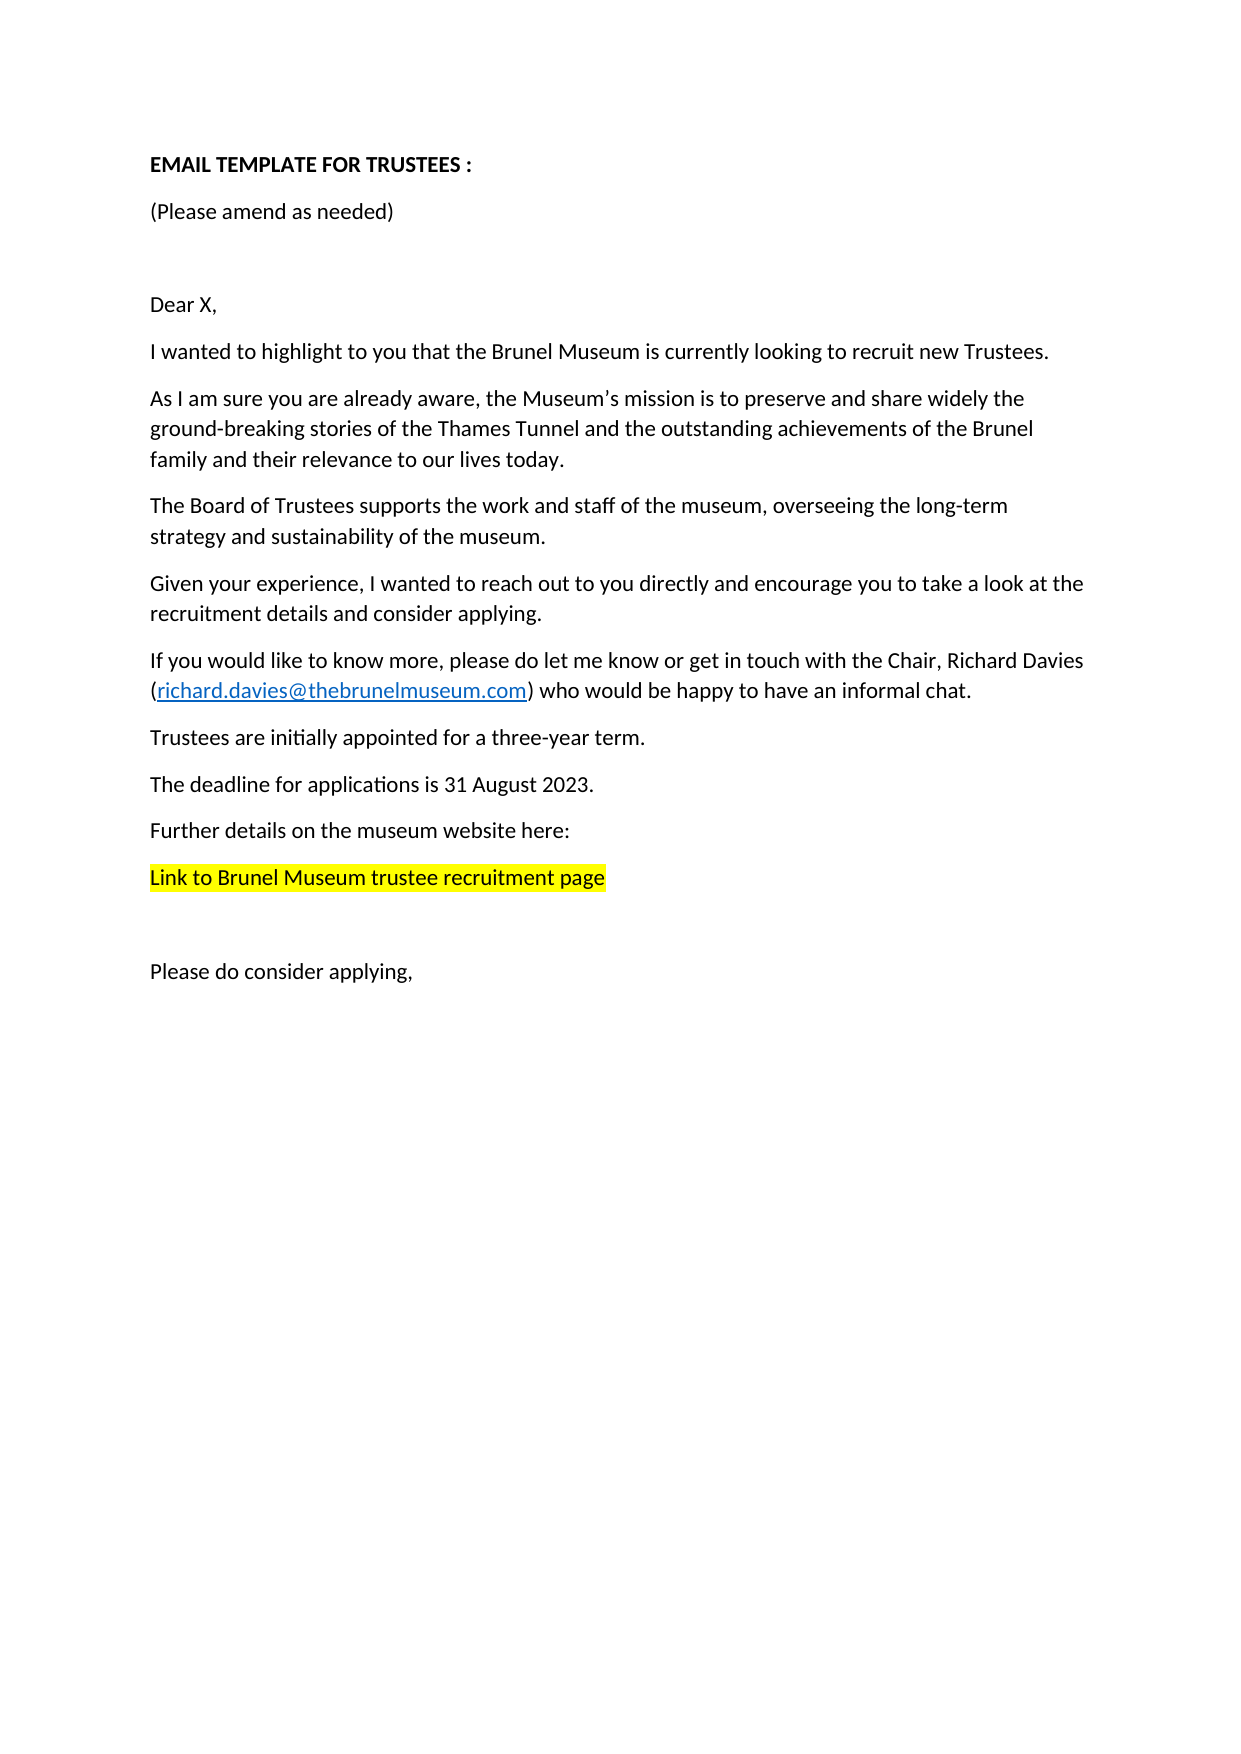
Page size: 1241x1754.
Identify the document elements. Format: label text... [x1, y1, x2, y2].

text The deadline for applications is 31 August 2023. [150, 770, 1090, 798]
text Given your experience, I wanted to reach out to you directly and encourage you to take a look at the recruitment details and consider applying. [150, 569, 1090, 627]
text As I am sure you are already aware, the Museum’s mission is to preserve and share widely the ground-breaking stories of the Thames Tunnel and the outstanding achievements of the Brunel family and their relevance to our lives today. [150, 384, 1090, 473]
text I wanted to highlight to you that the Brunel Museum is currently looking to recruit new Trustees. [150, 337, 1090, 366]
text Dear X, [150, 291, 1090, 319]
text The Board of Trustees supports the work and staff of the museum, overseeing the long-term strategy and sustainability of the museum. [150, 492, 1090, 550]
text Further details on the museum website here: [150, 817, 1090, 845]
text Please do consider applying, [150, 957, 1090, 985]
text EMAIL TEMPLATE FOR TRUSTEES : [150, 150, 1090, 178]
text Trustees are initially appointed for a three-year term. [150, 723, 1090, 751]
text (Please amend as needed) [150, 197, 1090, 225]
text If you would like to know more, please do let me know or get in touch with the Chair, Richard Davies (richard.davies@thebrunelmuseum.com) who would be happy to have an informal chat. [150, 646, 1090, 704]
text Link to Brunel Museum trustee recruitment page [150, 863, 1090, 892]
